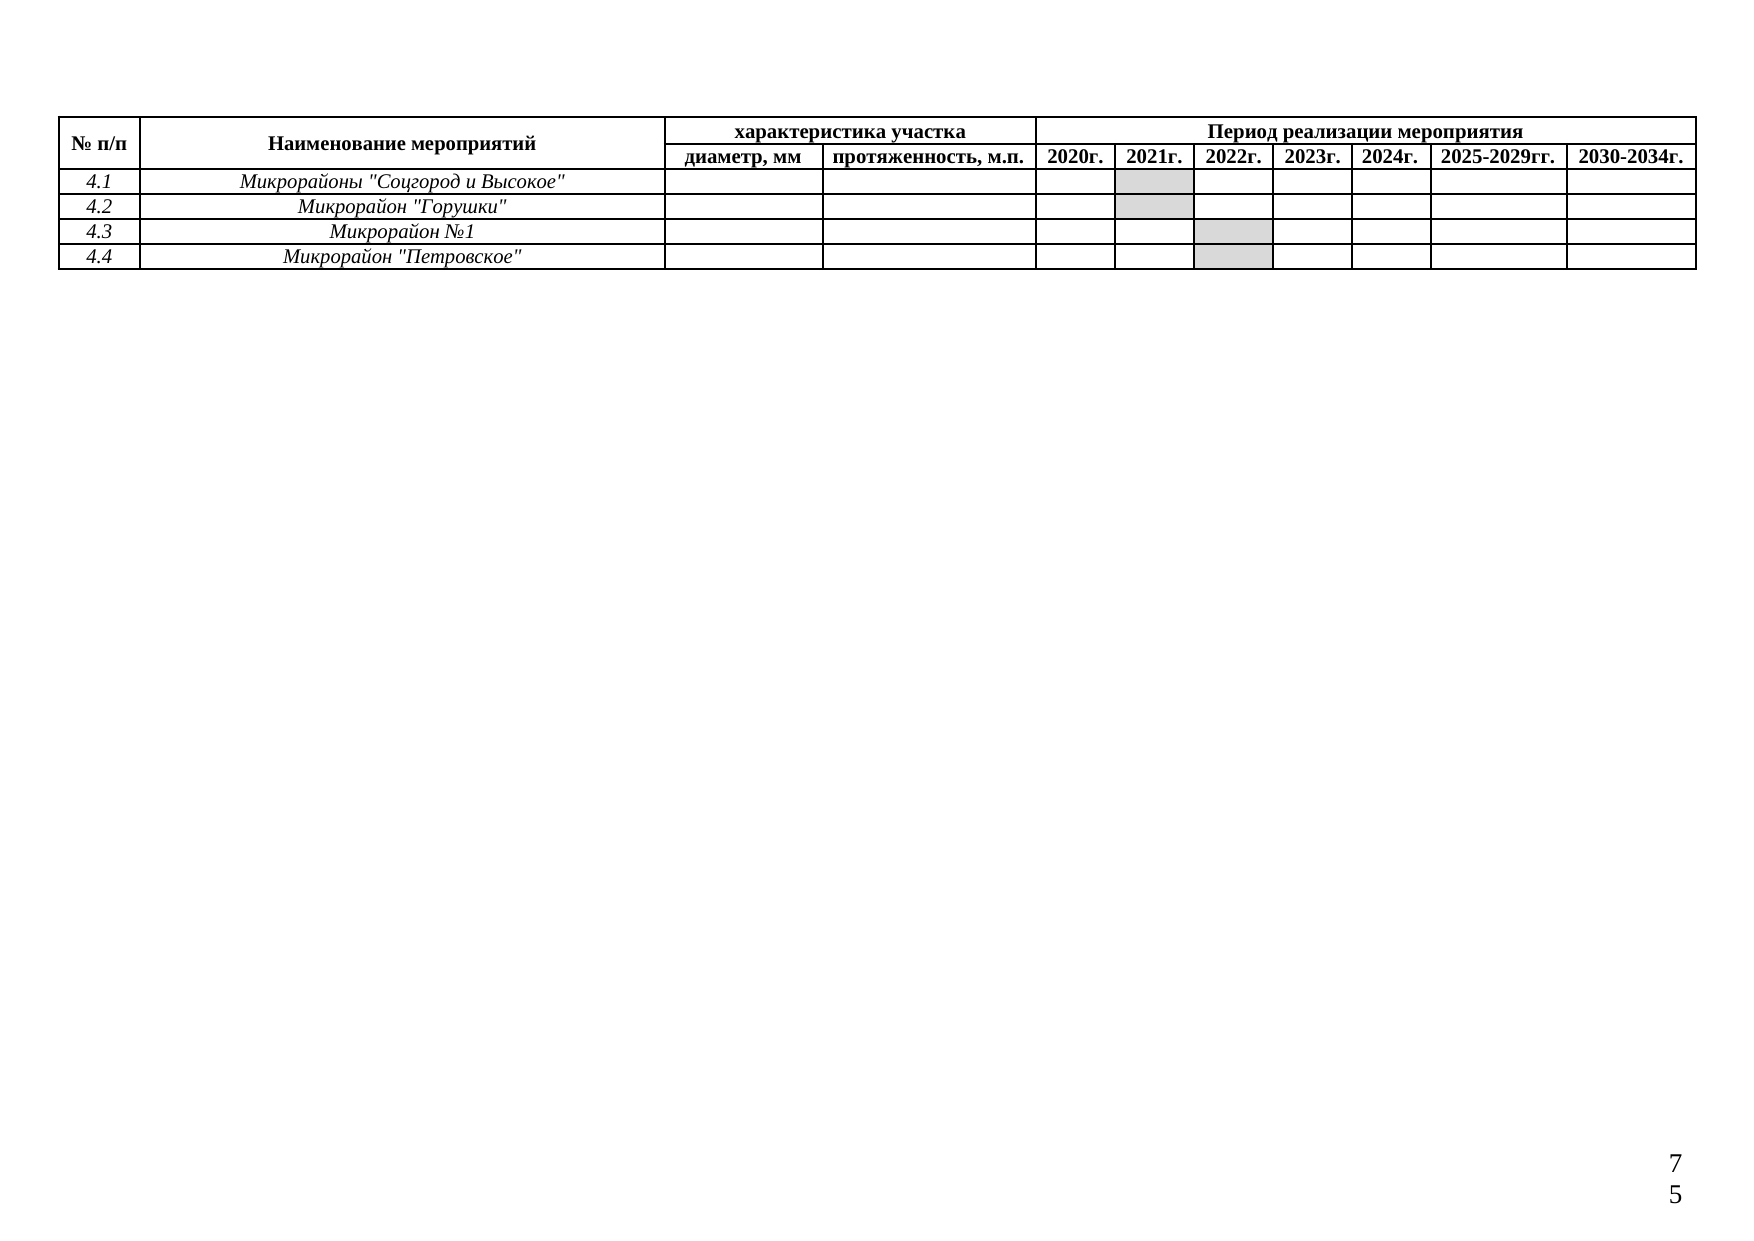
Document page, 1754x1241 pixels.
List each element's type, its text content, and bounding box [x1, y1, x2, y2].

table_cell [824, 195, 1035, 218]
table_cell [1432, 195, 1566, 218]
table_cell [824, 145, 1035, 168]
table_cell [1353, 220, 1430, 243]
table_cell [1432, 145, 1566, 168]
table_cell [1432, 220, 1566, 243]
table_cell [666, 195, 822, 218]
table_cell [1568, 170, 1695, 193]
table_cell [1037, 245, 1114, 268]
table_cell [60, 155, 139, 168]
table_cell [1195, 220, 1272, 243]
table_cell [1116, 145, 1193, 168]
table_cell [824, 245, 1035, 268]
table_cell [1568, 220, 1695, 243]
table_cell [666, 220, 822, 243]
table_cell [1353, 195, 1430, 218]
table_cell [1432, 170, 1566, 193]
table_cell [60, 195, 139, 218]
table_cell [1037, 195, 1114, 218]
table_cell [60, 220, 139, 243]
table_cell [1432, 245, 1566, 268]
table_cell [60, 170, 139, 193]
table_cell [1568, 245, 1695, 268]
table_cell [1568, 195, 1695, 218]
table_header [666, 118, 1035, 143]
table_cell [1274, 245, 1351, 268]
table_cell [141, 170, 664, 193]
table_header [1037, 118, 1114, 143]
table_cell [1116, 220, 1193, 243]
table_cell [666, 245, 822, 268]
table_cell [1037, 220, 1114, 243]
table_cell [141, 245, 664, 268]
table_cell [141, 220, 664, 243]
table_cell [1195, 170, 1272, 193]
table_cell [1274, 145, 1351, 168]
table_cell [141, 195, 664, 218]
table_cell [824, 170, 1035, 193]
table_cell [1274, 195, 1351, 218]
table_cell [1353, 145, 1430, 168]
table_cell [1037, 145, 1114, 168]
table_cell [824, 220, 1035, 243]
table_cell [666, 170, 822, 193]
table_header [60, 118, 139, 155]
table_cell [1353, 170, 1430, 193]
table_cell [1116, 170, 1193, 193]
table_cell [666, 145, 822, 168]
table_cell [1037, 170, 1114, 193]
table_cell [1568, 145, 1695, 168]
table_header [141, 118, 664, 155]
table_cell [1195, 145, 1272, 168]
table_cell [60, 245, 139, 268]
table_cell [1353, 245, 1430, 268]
text 75 [1669, 1147, 1696, 1209]
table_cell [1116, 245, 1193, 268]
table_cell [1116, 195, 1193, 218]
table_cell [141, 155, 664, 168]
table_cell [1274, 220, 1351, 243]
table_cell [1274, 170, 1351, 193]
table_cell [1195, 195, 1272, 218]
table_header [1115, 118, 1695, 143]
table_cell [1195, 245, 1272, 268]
